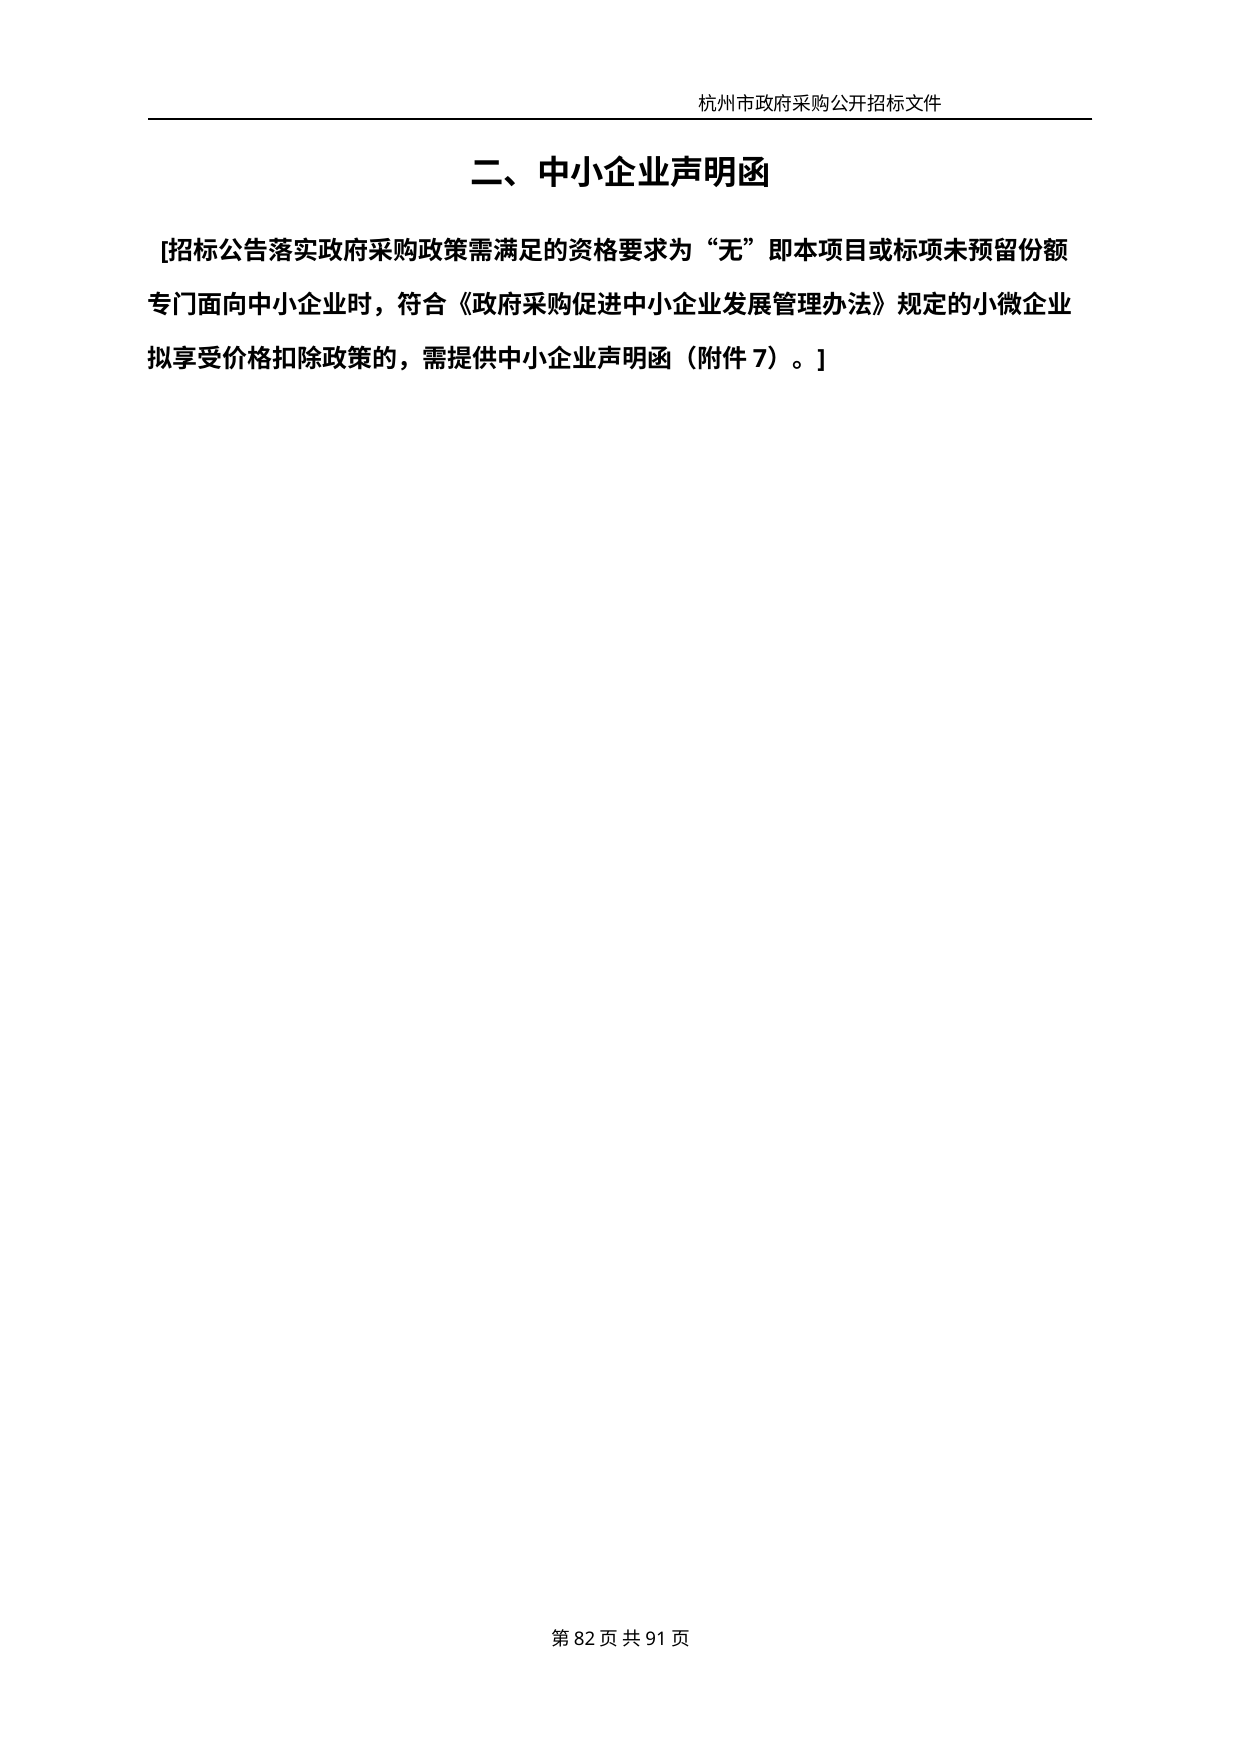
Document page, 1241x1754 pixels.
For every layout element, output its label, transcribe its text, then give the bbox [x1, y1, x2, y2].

text [招标公告落实政府采购政策需满足的资格要求为“无”即本项目或标项未预留份额专门面向中小企业时，符合《政府采购促进中小企业发展管理办法》规定的小微企业拟享受价格扣除政策的，需提供中小企业声明函（附件7）。] [148, 230, 1092, 375]
text 二、中小企业声明函 [148, 145, 1092, 194]
